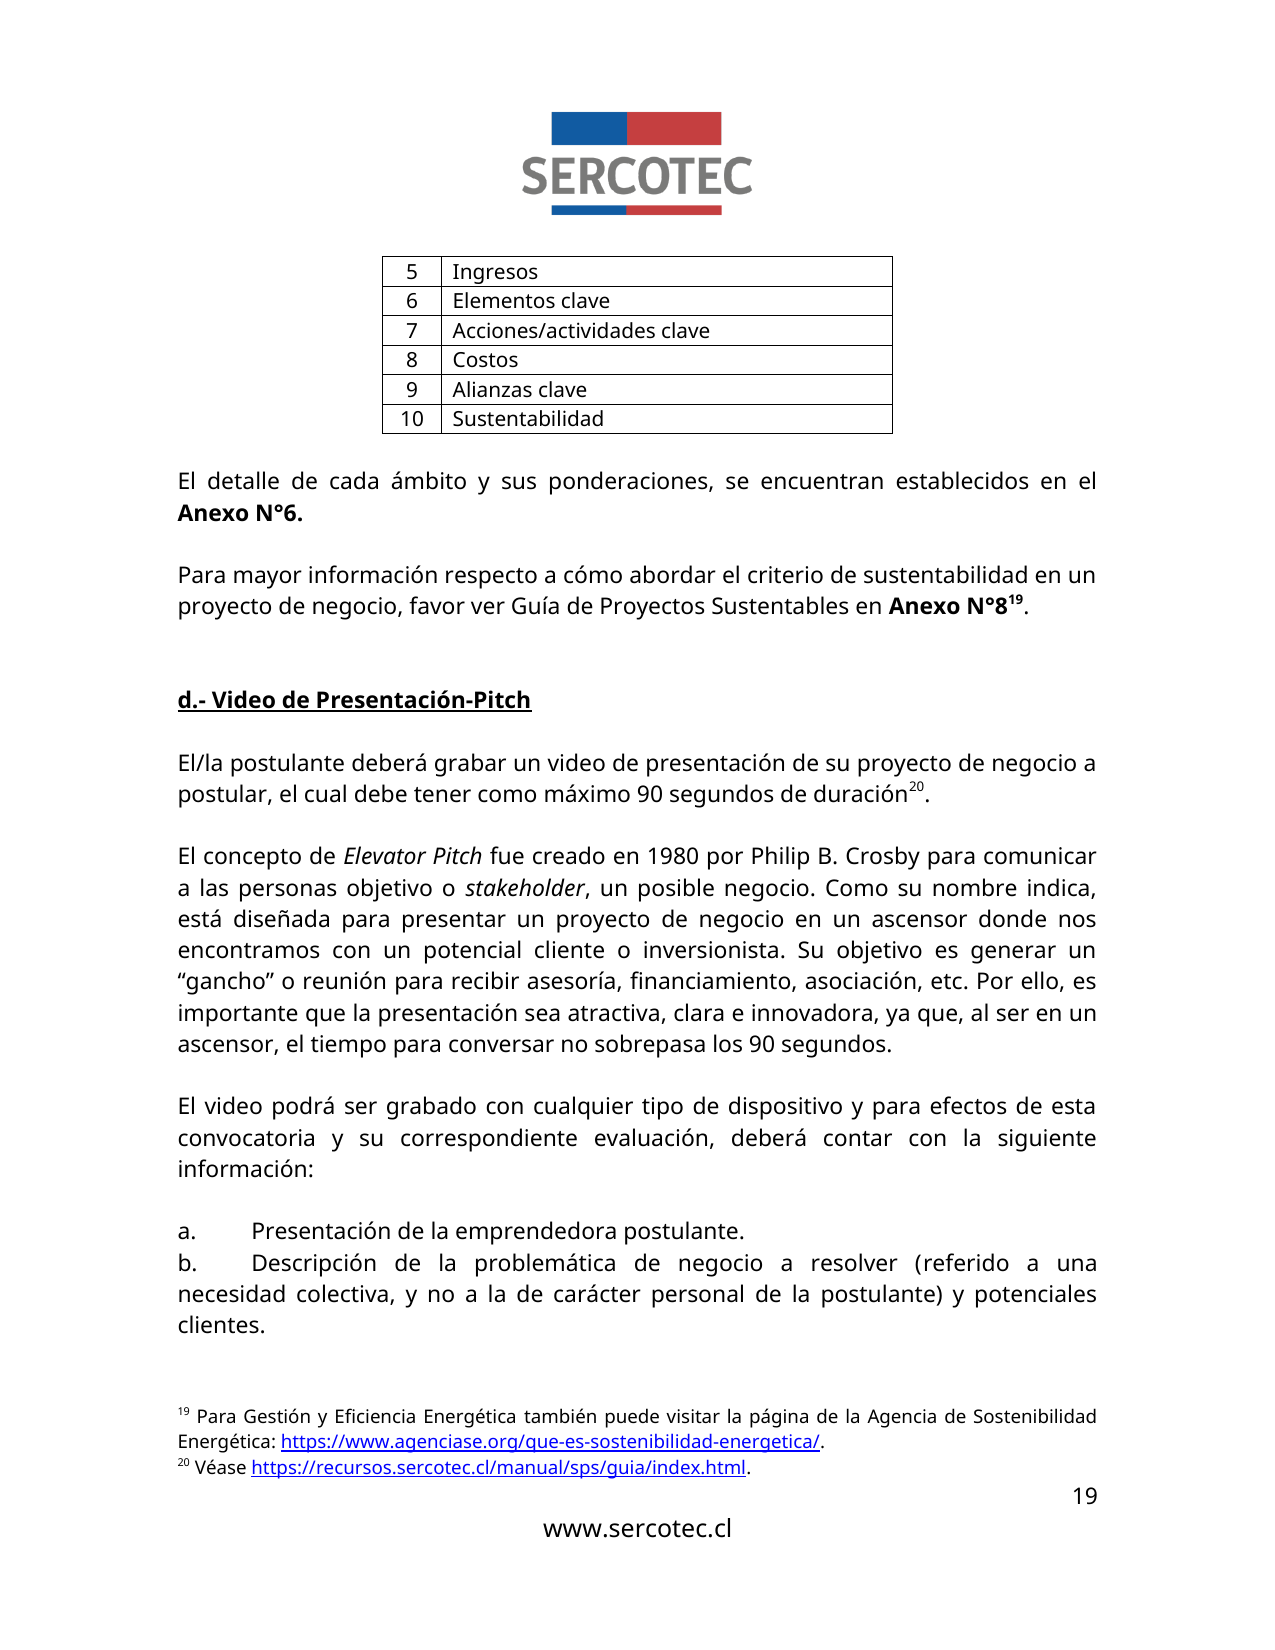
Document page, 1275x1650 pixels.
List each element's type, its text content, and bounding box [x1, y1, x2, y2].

table_cell 10 [383, 405, 441, 433]
text Para mayor información respecto a cómo abordar el criterio de sustentabilidad en un proyecto de negocio, favor ver Guía de Proyectos Sustentables en Anexo N°8. [177, 559, 1098, 622]
table_cell 5 [383, 257, 441, 286]
text d.- Video de Presentación-Pitch [177, 684, 1098, 715]
list Descripción de la problemática de negocio a resolver (referido a una necesidad colectiva, y no a la de carácter personal de la postulante) y potenciales clientes. [177, 1247, 1098, 1340]
list Presentación de la emprendedora postulante. [177, 1215, 1098, 1247]
text El detalle de cada ámbito y sus ponderaciones, se encuentran establecidos en el Anexo N°6. [177, 465, 1098, 528]
table_cell 6 [383, 287, 441, 315]
table_cell Acciones/actividades clave [442, 316, 892, 344]
text El/la postulante deberá grabar un video de presentación de su proyecto de negocio a postular, el cual debe tener como máximo 90 segundos de duración. [177, 747, 1098, 809]
text El video podrá ser grabado con cualquier tipo de dispositivo y para efectos de esta convocatoria y su correspondiente evaluación, deberá contar con la siguiente información: [177, 1090, 1098, 1184]
table_cell 8 [383, 346, 441, 374]
table_cell Elementos clave [442, 287, 892, 315]
table_cell 9 [383, 375, 441, 403]
table_cell Costos [442, 346, 892, 374]
picture [512, 105, 763, 225]
table_cell 7 [383, 316, 441, 344]
table_cell Sustentabilidad [442, 405, 892, 433]
table_cell Alianzas clave [442, 375, 892, 403]
text El concepto de Elevator Pitch fue creado en 1980 por Philip B. Crosby para comunicar a las personas objetivo o stakeholder, un posible negocio. Como su nombre indica, está diseñada para presentar un proyecto de negocio en un ascensor donde nos encontramos con un potencial cliente o inversionista. Su objetivo es generar un “gancho” o reunión para recibir asesoría, financiamiento, asociación, etc. Por ello, es importante que la presentación sea atractiva, clara e innovadora, ya que, al ser en un ascensor, el tiempo para conversar no sobrepasa los 90 segundos. [177, 840, 1098, 1059]
table_cell Ingresos [442, 257, 892, 286]
